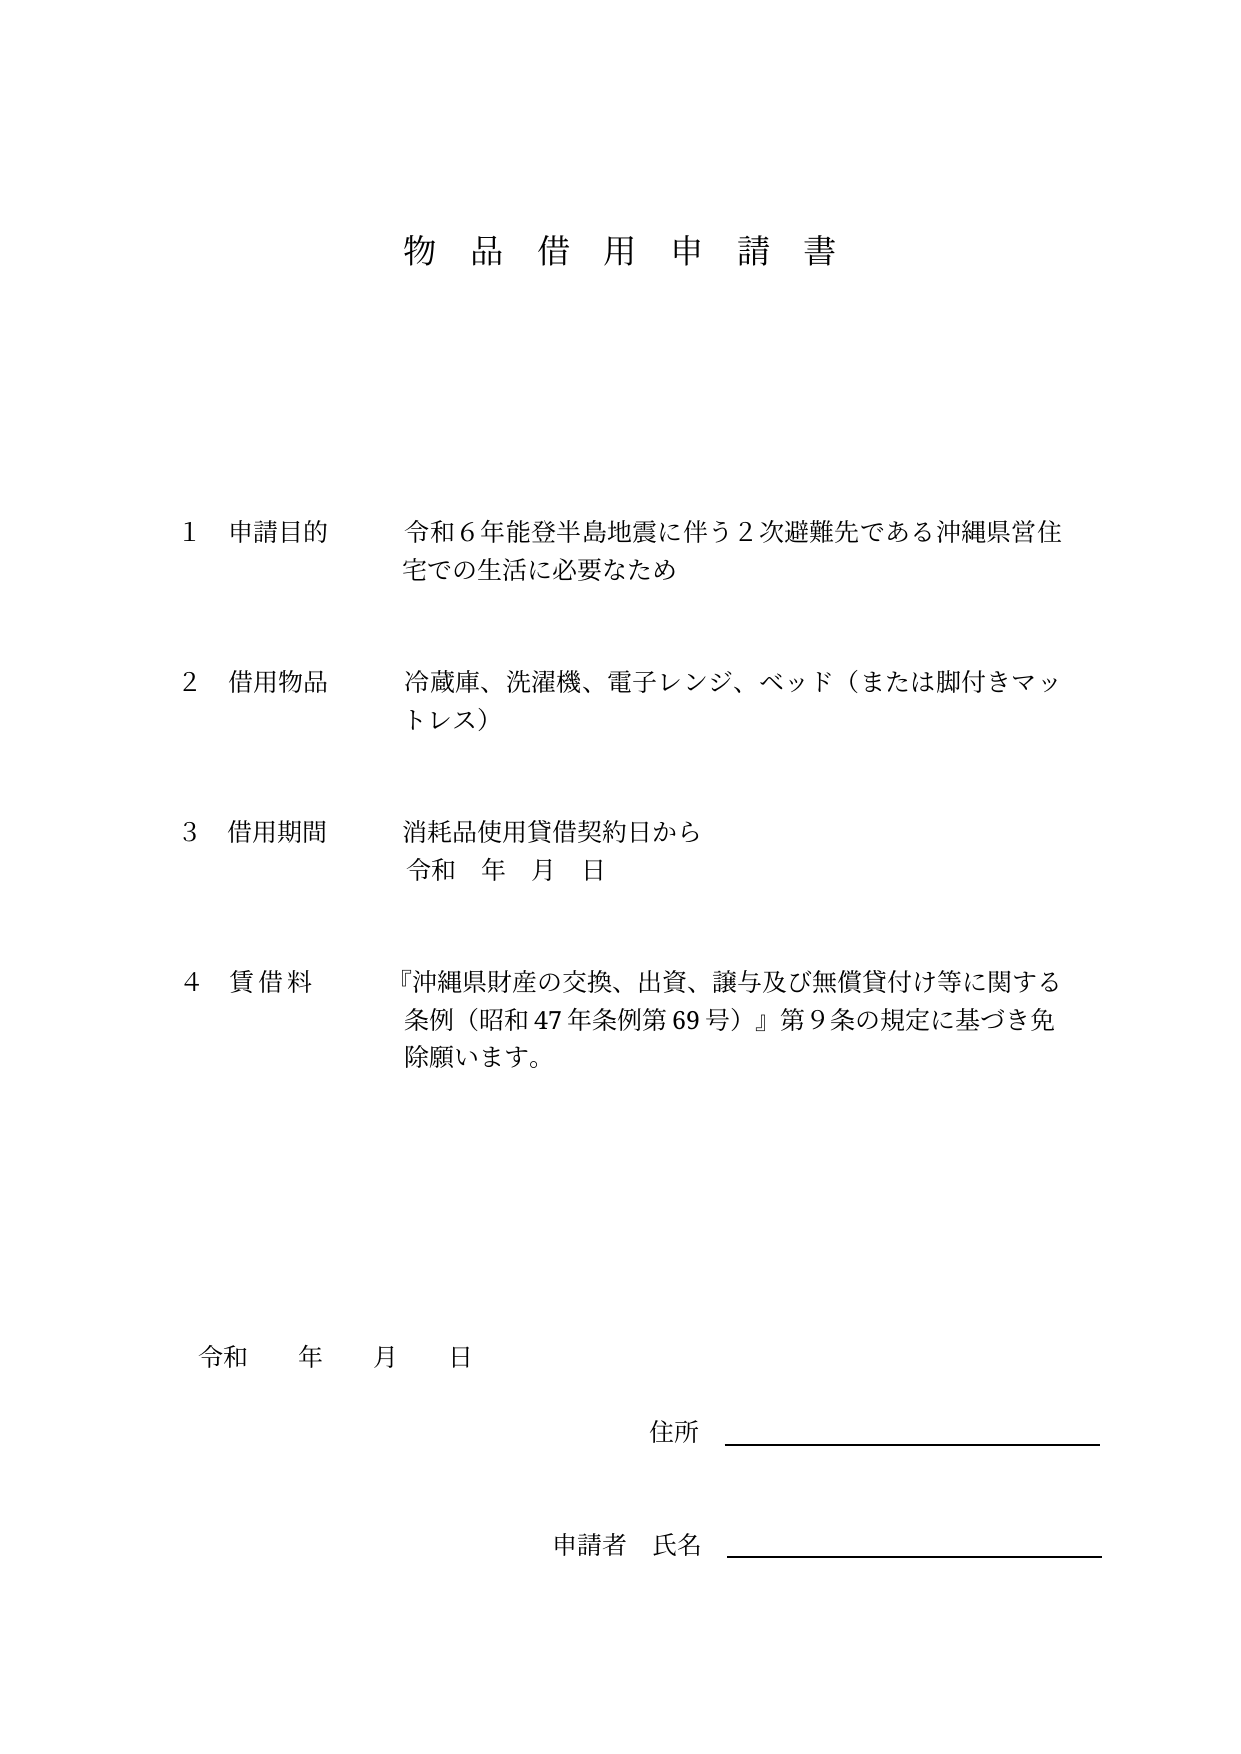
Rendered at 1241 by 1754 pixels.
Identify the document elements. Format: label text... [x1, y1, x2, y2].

text 住所 [649, 1412, 1137, 1450]
text ２ 借用物品 冷蔵庫、洗濯機、電子レンジ、ベッド（または脚付きマットレス） [177, 662, 1063, 737]
text 申請者 氏名 [552, 1525, 1107, 1562]
text １ 申請目的 令和６年能登半島地震に伴う２次避難先である沖縄県営住宅での生活に必要なため [177, 512, 1063, 587]
text ３ 借用期間 消耗品使用貸借契約日から [177, 812, 1063, 850]
text ４ 賃借料 『沖縄県財産の交換、出資、譲与及び無償貸付け等に関する条例（昭和47年条例第69号）』第９条の規定に基づき免除願います。 [179, 962, 1063, 1075]
text 令和 年 月 日 [198, 1337, 1063, 1375]
text 令和 年 月 日 [406, 850, 1063, 887]
